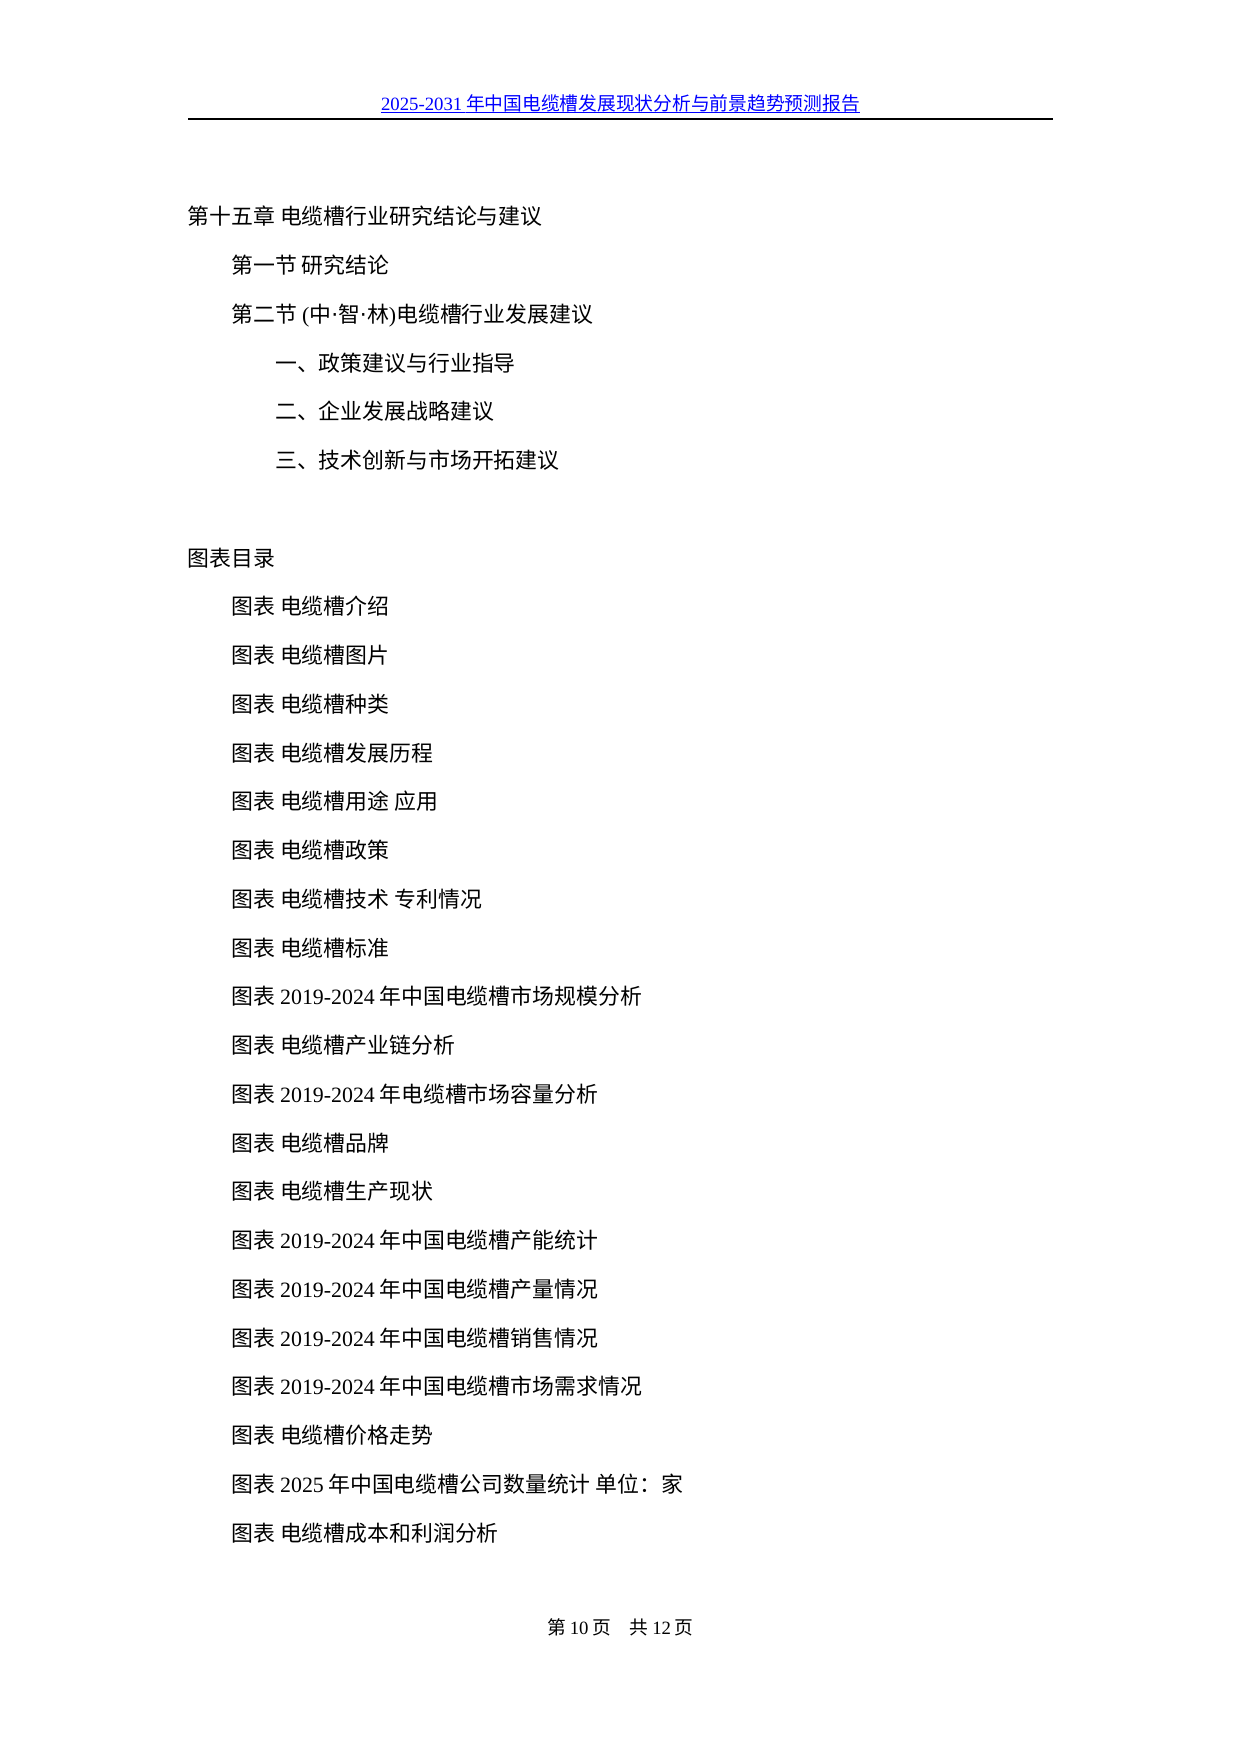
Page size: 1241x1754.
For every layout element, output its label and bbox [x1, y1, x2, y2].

text [187, 150, 1053, 1548]
